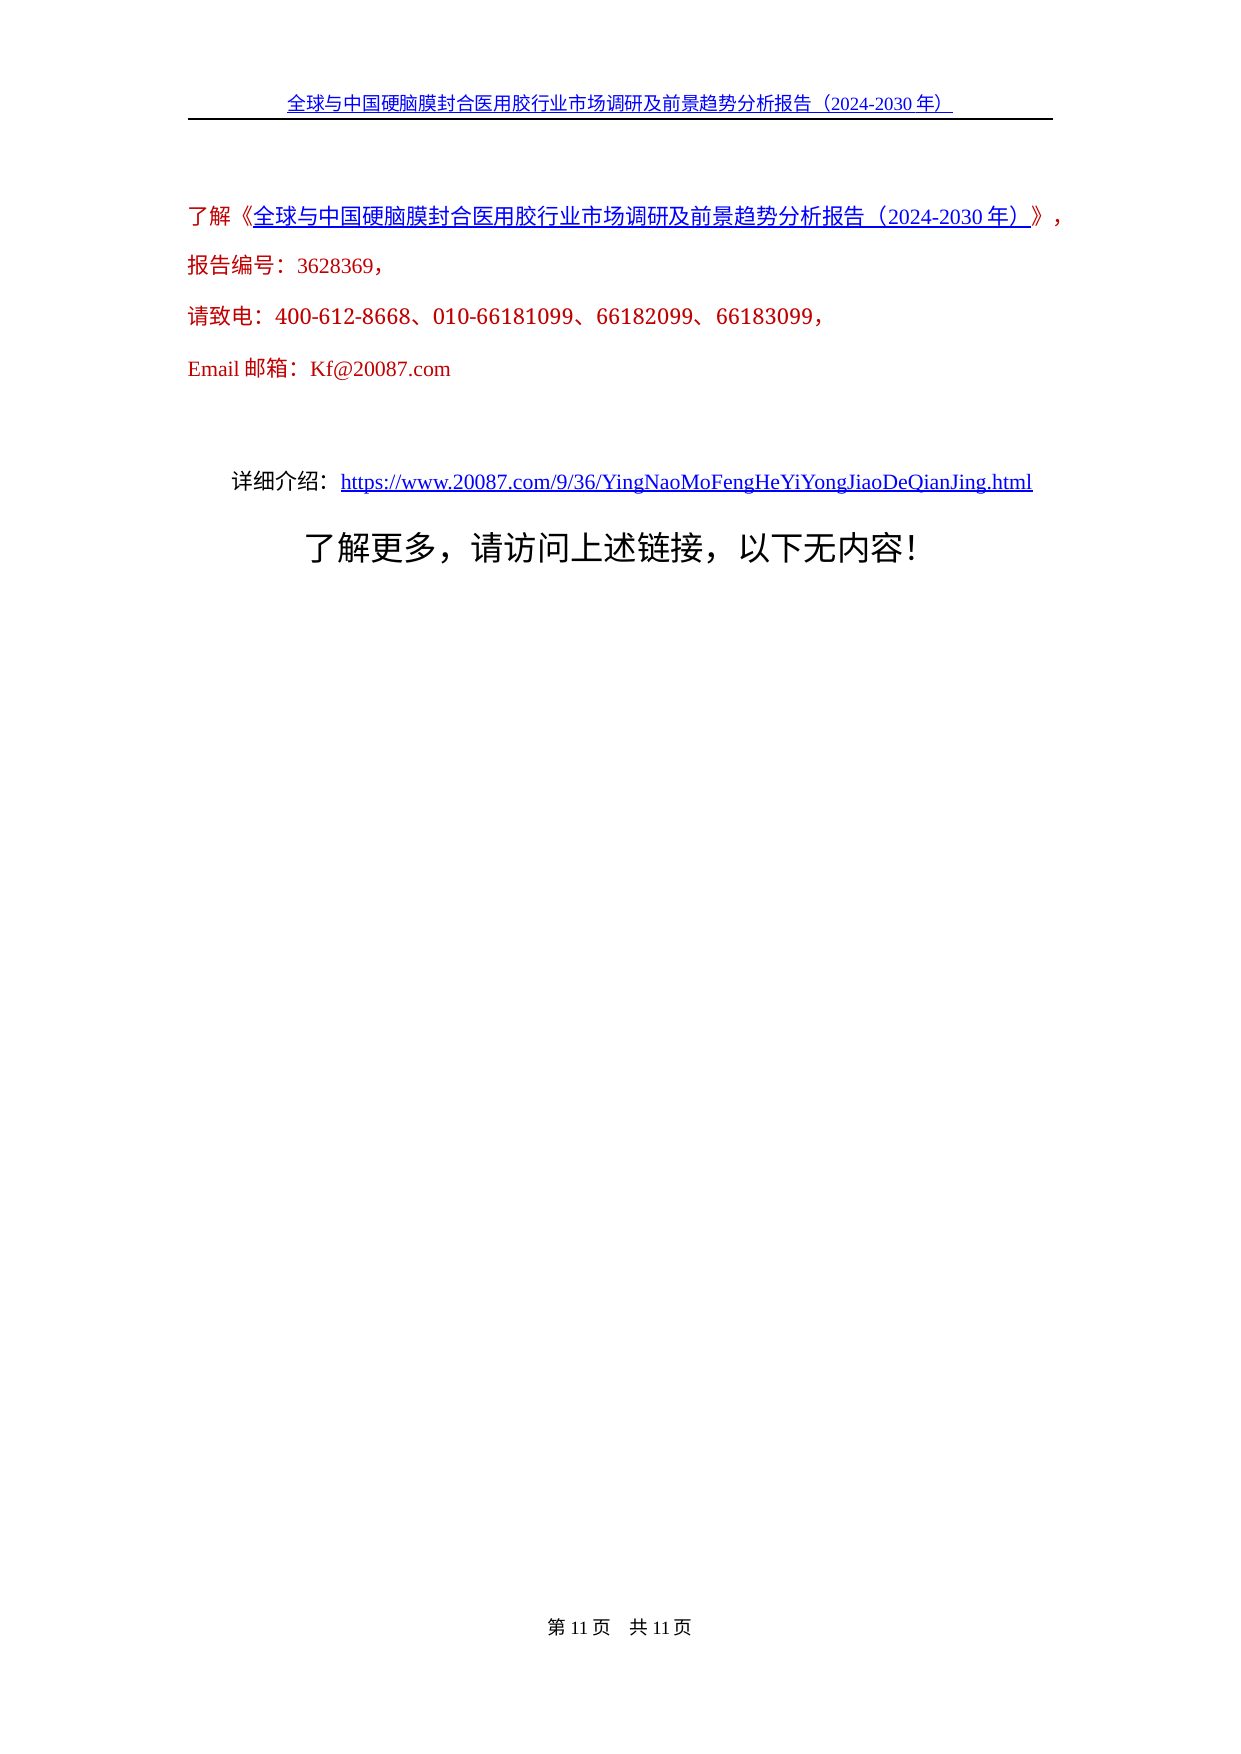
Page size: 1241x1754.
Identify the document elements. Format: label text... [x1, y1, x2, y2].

text 了解《全球与中国硬脑膜封合医用胶行业市场调研及前景趋势分析报告（2024-2030年）》，报告编号：3628369， [187, 198, 1053, 280]
text 请致电：400-612-8668、010-66181099、66182099、66183099， [187, 299, 1053, 331]
title 了解更多，请访问上述链接，以下无内容！ [187, 513, 1053, 578]
text Email邮箱：Kf@20087.com [187, 350, 1053, 383]
text 详细介绍：https://www.20087.com/9/36/YingNaoMoFengHeYiYongJiaoDeQianJing.html [187, 463, 1053, 496]
